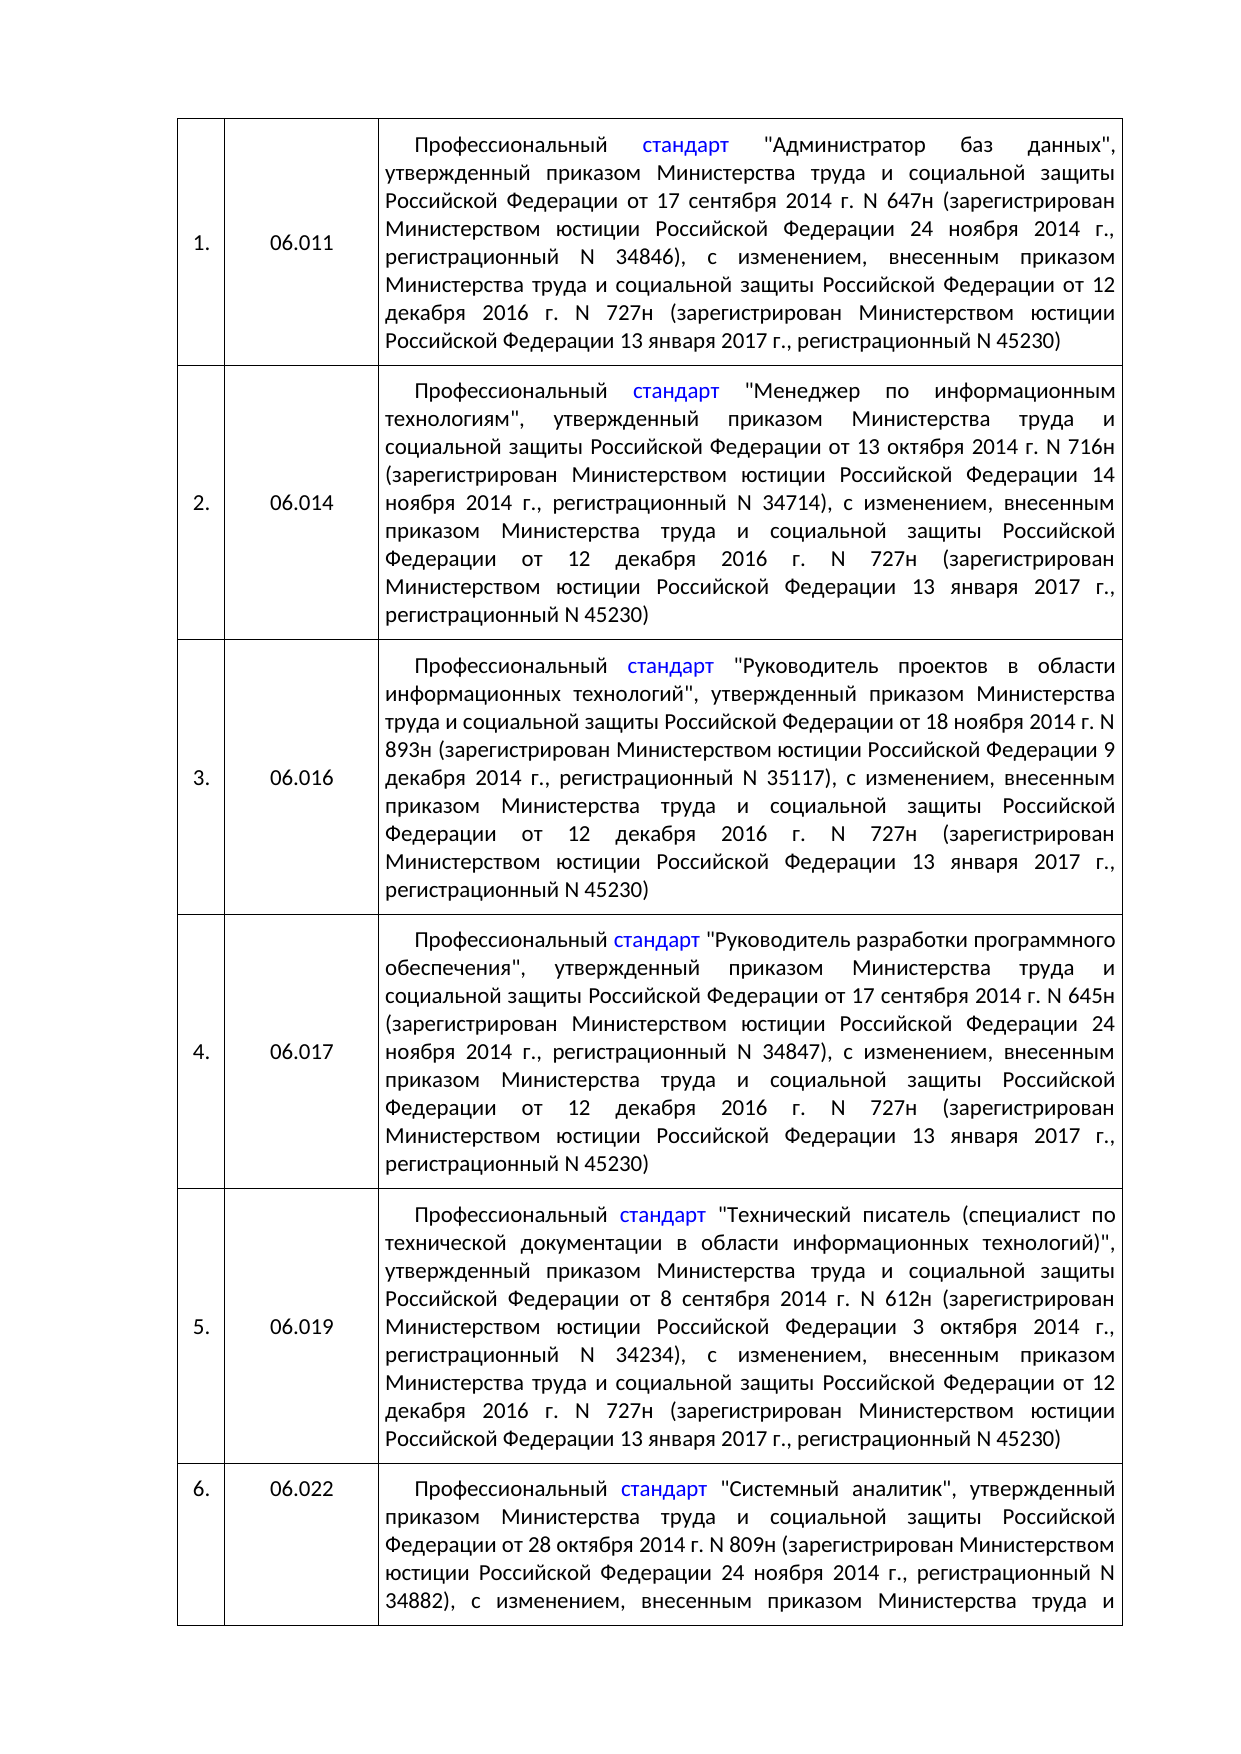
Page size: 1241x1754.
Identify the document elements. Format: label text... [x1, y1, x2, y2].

table_cell 4. [178, 915, 224, 1188]
table_cell 06.016 [225, 640, 378, 913]
table_cell 1. [178, 119, 224, 364]
table_cell Профессиональный стандарт "Технический писатель (специалист по технической документации в области информационных технологий)", утвержденный приказом Министерства труда и социальной защиты Российской Федерации от 8 сентября 2014 г. N 612н (зарегистрирован Министерством юстиции Российской Федерации 3 октября 2014 г., регистрационный N 34234), с изменением, внесенным приказом Министерства труда и социальной защиты Российской Федерации от 12 декабря 2016 г. N 727н (зарегистрирован Министерством юстиции Российской Федерации 13 января 2017 г., регистрационный N 45230) [379, 1189, 1122, 1462]
table_cell Профессиональный стандарт "Руководитель проектов в области информационных технологий", утвержденный приказом Министерства труда и социальной защиты Российской Федерации от 18 ноября 2014 г. N 893н (зарегистрирован Министерством юстиции Российской Федерации 9 декабря 2014 г., регистрационный N 35117), с изменением, внесенным приказом Министерства труда и социальной защиты Российской Федерации от 12 декабря 2016 г. N 727н (зарегистрирован Министерством юстиции Российской Федерации 13 января 2017 г., регистрационный N 45230) [379, 640, 1122, 913]
table_cell 06.017 [225, 915, 378, 1188]
table_cell Профессиональный стандарт "Администратор баз данных", утвержденный приказом Министерства труда и социальной защиты Российской Федерации от 17 сентября 2014 г. N 647н (зарегистрирован Министерством юстиции Российской Федерации 24 ноября 2014 г., регистрационный N 34846), с изменением, внесенным приказом Министерства труда и социальной защиты Российской Федерации от 12 декабря 2016 г. N 727н (зарегистрирован Министерством юстиции Российской Федерации 13 января 2017 г., регистрационный N 45230) [379, 119, 1122, 364]
table_cell 06.011 [225, 119, 378, 364]
table_cell 6. [178, 1464, 224, 1625]
table_cell 06.019 [225, 1189, 378, 1462]
table_cell 06.022 [225, 1464, 378, 1625]
table_cell Профессиональный стандарт "Менеджер по информационным технологиям", утвержденный приказом Министерства труда и социальной защиты Российской Федерации от 13 октября 2014 г. N 716н (зарегистрирован Министерством юстиции Российской Федерации 14 ноября 2014 г., регистрационный N 34714), с изменением, внесенным приказом Министерства труда и социальной защиты Российской Федерации от 12 декабря 2016 г. N 727н (зарегистрирован Министерством юстиции Российской Федерации 13 января 2017 г., регистрационный N 45230) [379, 366, 1122, 639]
table_cell 06.014 [225, 366, 378, 639]
table_cell Профессиональный стандарт "Руководитель разработки программного обеспечения", утвержденный приказом Министерства труда и социальной защиты Российской Федерации от 17 сентября 2014 г. N 645н (зарегистрирован Министерством юстиции Российской Федерации 24 ноября 2014 г., регистрационный N 34847), с изменением, внесенным приказом Министерства труда и социальной защиты Российской Федерации от 12 декабря 2016 г. N 727н (зарегистрирован Министерством юстиции Российской Федерации 13 января 2017 г., регистрационный N 45230) [379, 915, 1122, 1188]
table_cell 5. [178, 1189, 224, 1462]
table_cell 3. [178, 640, 224, 913]
table_cell 2. [178, 366, 224, 639]
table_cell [379, 1464, 1122, 1625]
